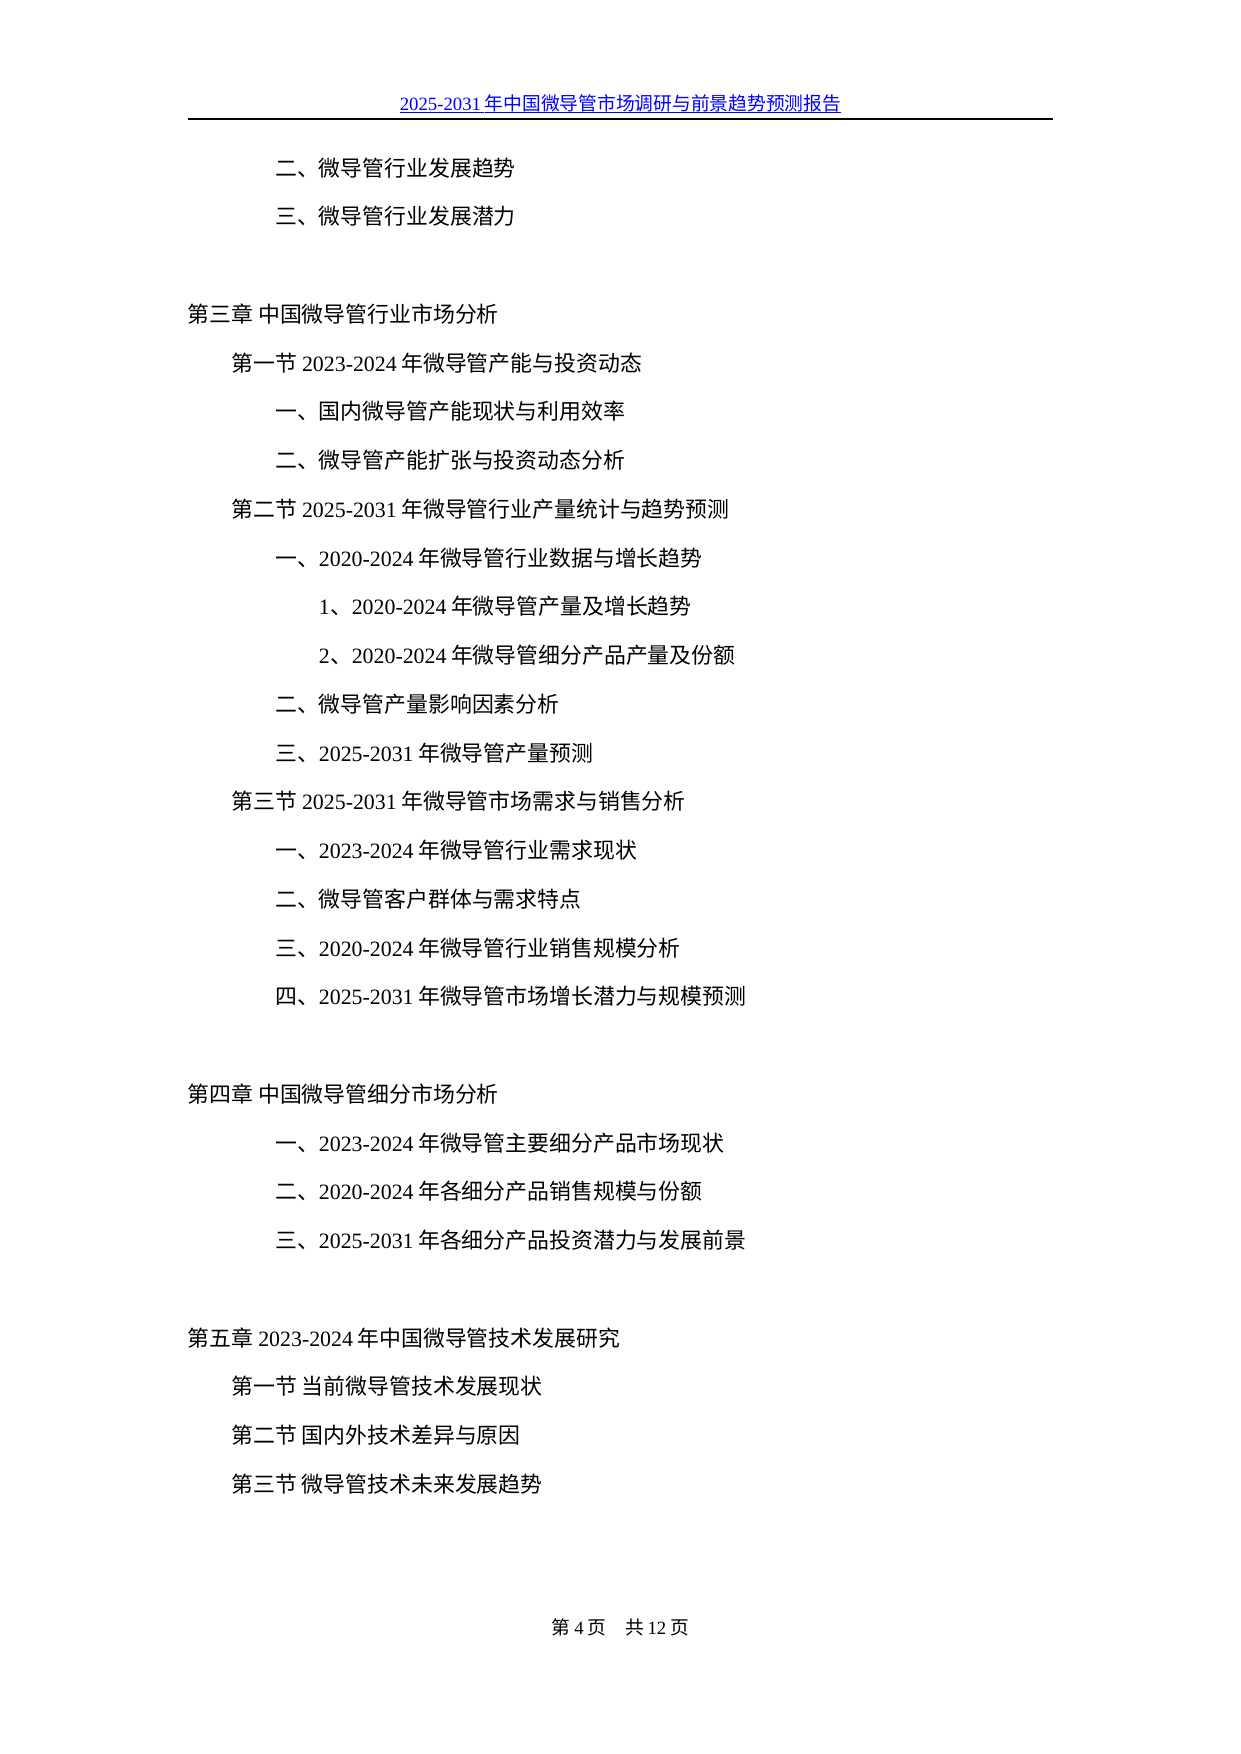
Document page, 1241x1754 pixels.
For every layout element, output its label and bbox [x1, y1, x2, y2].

text [187, 150, 1053, 1499]
